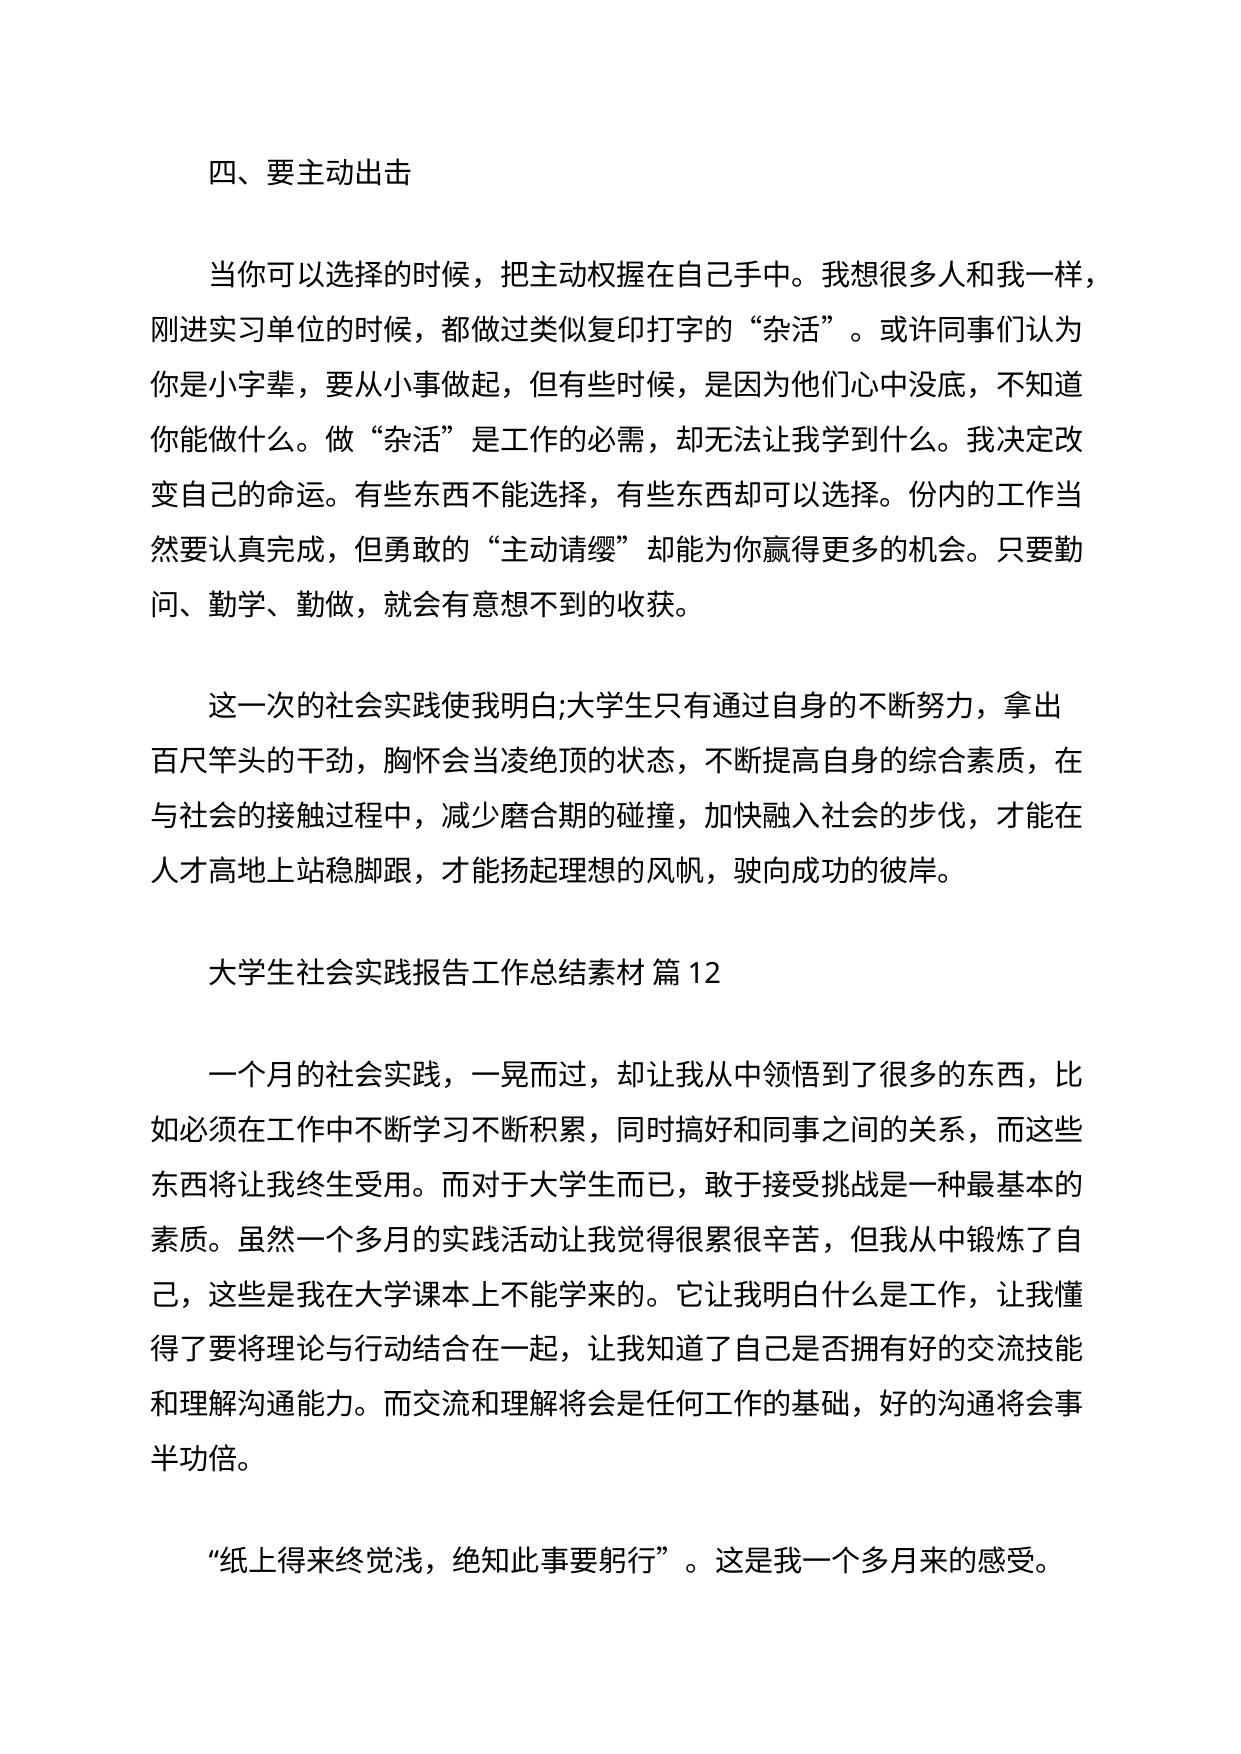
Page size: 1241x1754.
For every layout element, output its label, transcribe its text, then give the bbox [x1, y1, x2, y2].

text 一个月的社会实践，一晃而过，却让我从中领悟到了很多的东西，比如必须在工作中不断学习不断积累，同时搞好和同事之间的关系，而这些东西将让我终生受用。而对于大学生而已，敢于接受挑战是一种最基本的素质。虽然一个多月的实践活动让我觉得很累很辛苦，但我从中锻炼了自己，这些是我在大学课本上不能学来的。它让我明白什么是工作，让我懂得了要将理论与行动结合在一起，让我知道了自己是否拥有好的交流技能和理解沟通能力。而交流和理解将会是任何工作的基础，好的沟通将会事半功倍。 [150, 1051, 1090, 1478]
text 四、要主动出击 [150, 150, 1090, 192]
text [150, 1537, 1090, 1580]
text 当你可以选择的时候，把主动权握在自己手中。我想很多人和我一样，刚进实习单位的时候，都做过类似复印打字的“杂活”。或许同事们认为你是小字辈，要从小事做起，但有些时候，是因为他们心中没底，不知道你能做什么。做“杂活”是工作的必需，却无法让我学到什么。我决定改变自己的命运。有些东西不能选择，有些东西却可以选择。份内的工作当然要认真完成，但勇敢的“主动请缨”却能为你赢得更多的机会。只要勤问、勤学、勤做，就会有意想不到的收获。 [150, 252, 1090, 623]
text 这一次的社会实践使我明白;大学生只有通过自身的不断努力，拿出百尺竿头的干劲，胸怀会当凌绝顶的状态，不断提高自身的综合素质，在与社会的接触过程中，减少磨合期的碰撞，加快融入社会的步伐，才能在人才高地上站稳脚跟，才能扬起理想的风帆，驶向成功的彼岸。 [150, 683, 1090, 890]
text 大学生社会实践报告工作总结素材 篇12 [150, 949, 1090, 992]
